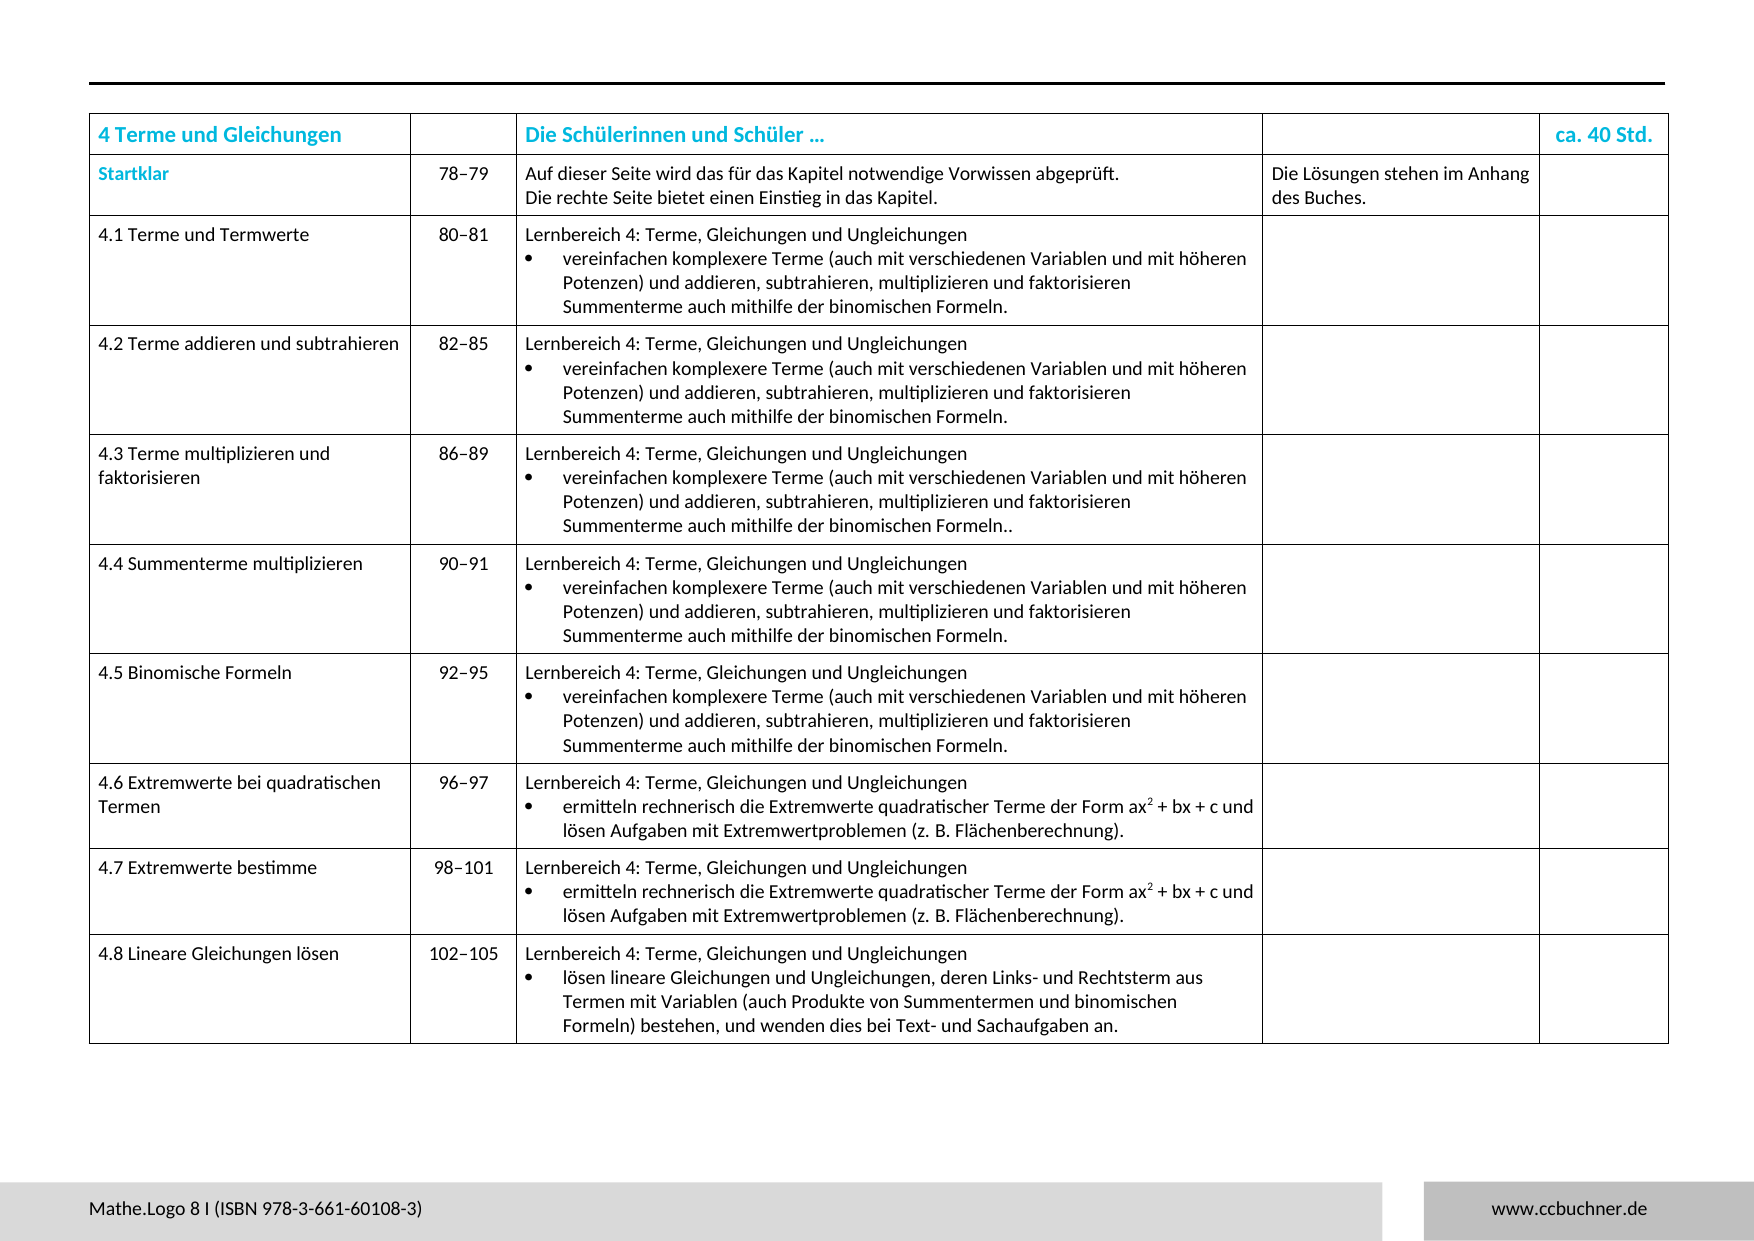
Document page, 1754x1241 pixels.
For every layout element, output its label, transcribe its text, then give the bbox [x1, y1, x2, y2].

table_cell 92–95 [411, 654, 516, 763]
table_cell 90–91 [411, 545, 516, 653]
table_cell [1540, 654, 1668, 763]
table_cell Lernbereich 4: Terme, Gleichungen und Ungleichungen vereinfachen komplexere Terme (auch mit verschiedenen Variablen und mit höheren Potenzen) und addieren, subtrahieren, multiplizieren und faktorisieren Summenterme auch mithilfe der binomischen Formeln. [517, 326, 1262, 434]
table_cell Auf dieser Seite wird das für das Kapitel notwendige Vorwissen abgeprüft. Die rechte Seite bietet einen Einstieg in das Kapitel. [517, 155, 1262, 215]
table_cell Lernbereich 4: Terme, Gleichungen und Ungleichungen ermitteln rechnerisch die Extremwerte quadratischer Terme der Form ax2 + bx + c und lösen Aufgaben mit Extremwertproblemen (z. B. Flächenberechnung). [517, 764, 1262, 848]
table_cell 4.2 Terme addieren und subtrahieren [90, 326, 410, 434]
table_cell 98–101 [411, 849, 516, 934]
table_cell 4.1 Terme und Termwerte [90, 216, 410, 324]
table_cell Lernbereich 4: Terme, Gleichungen und Ungleichungen vereinfachen komplexere Terme (auch mit verschiedenen Variablen und mit höheren Potenzen) und addieren, subtrahieren, multiplizieren und faktorisieren Summenterme auch mithilfe der binomischen Formeln. [517, 654, 1262, 763]
table_cell 4.7 Extremwerte bestimme [90, 849, 410, 934]
table_cell [1263, 849, 1539, 934]
table_cell [1263, 435, 1539, 544]
table_cell [1263, 935, 1539, 1043]
table_cell [1540, 435, 1668, 544]
table_cell 102–105 [411, 935, 516, 1043]
table_cell Lernbereich 4: Terme, Gleichungen und Ungleichungen lösen lineare Gleichungen und Ungleichungen, deren Links- und Rechtsterm aus Termen mit Variablen (auch Produkte von Summentermen und binomischen Formeln) bestehen, und wenden dies bei Text- und Sachaufgaben an. [517, 935, 1262, 1043]
table_header [411, 114, 516, 154]
table_cell [1540, 216, 1668, 324]
table_cell 82–85 [411, 326, 516, 434]
table_cell 4.3 Terme multiplizieren und faktorisieren [90, 435, 410, 544]
table_cell 96–97 [411, 764, 516, 848]
table_cell [1263, 545, 1539, 653]
table_header ca. 40 Std. [1540, 114, 1668, 154]
table_header Die Schülerinnen und Schüler … [517, 114, 1262, 154]
table_cell [1540, 326, 1668, 434]
table_cell 4.4 Summenterme multiplizieren [90, 545, 410, 653]
table_cell Die Lösungen stehen im Anhang des Buches. [1263, 155, 1539, 215]
table_cell [1540, 545, 1668, 653]
table_cell 4.5 Binomische Formeln [90, 654, 410, 763]
table_cell Lernbereich 4: Terme, Gleichungen und Ungleichungen vereinfachen komplexere Terme (auch mit verschiedenen Variablen und mit höheren Potenzen) und addieren, subtrahieren, multiplizieren und faktorisieren Summenterme auch mithilfe der binomischen Formeln. [517, 545, 1262, 653]
table_cell Lernbereich 4: Terme, Gleichungen und Ungleichungen vereinfachen komplexere Terme (auch mit verschiedenen Variablen und mit höheren Potenzen) und addieren, subtrahieren, multiplizieren und faktorisieren Summenterme auch mithilfe der binomischen Formeln.. [517, 435, 1262, 544]
table_cell 86–89 [411, 435, 516, 544]
table_cell [1540, 935, 1668, 1043]
table_cell 4.6 Extremwerte bei quadratischen Termen [90, 764, 410, 848]
table_cell 4.8 Lineare Gleichungen lösen [90, 935, 410, 1043]
table_cell [1540, 849, 1668, 934]
table_cell 78–79 [411, 155, 516, 215]
table_cell [1263, 326, 1539, 434]
table_cell 80–81 [411, 216, 516, 324]
table_cell [1263, 764, 1539, 848]
table_cell Startklar [90, 155, 410, 215]
table_cell [1540, 764, 1668, 848]
table_cell [1263, 216, 1539, 324]
table_cell [1263, 654, 1539, 763]
table_header 4 Terme und Gleichungen [90, 114, 410, 154]
table_cell Lernbereich 4: Terme, Gleichungen und Ungleichungen vereinfachen komplexere Terme (auch mit verschiedenen Variablen und mit höheren Potenzen) und addieren, subtrahieren, multiplizieren und faktorisieren Summenterme auch mithilfe der binomischen Formeln. [517, 216, 1262, 324]
table_header [1263, 114, 1539, 154]
table_cell [1540, 155, 1668, 215]
table_cell Lernbereich 4: Terme, Gleichungen und Ungleichungen ermitteln rechnerisch die Extremwerte quadratischer Terme der Form ax2 + bx + c und lösen Aufgaben mit Extremwertproblemen (z. B. Flächenberechnung). [517, 849, 1262, 934]
